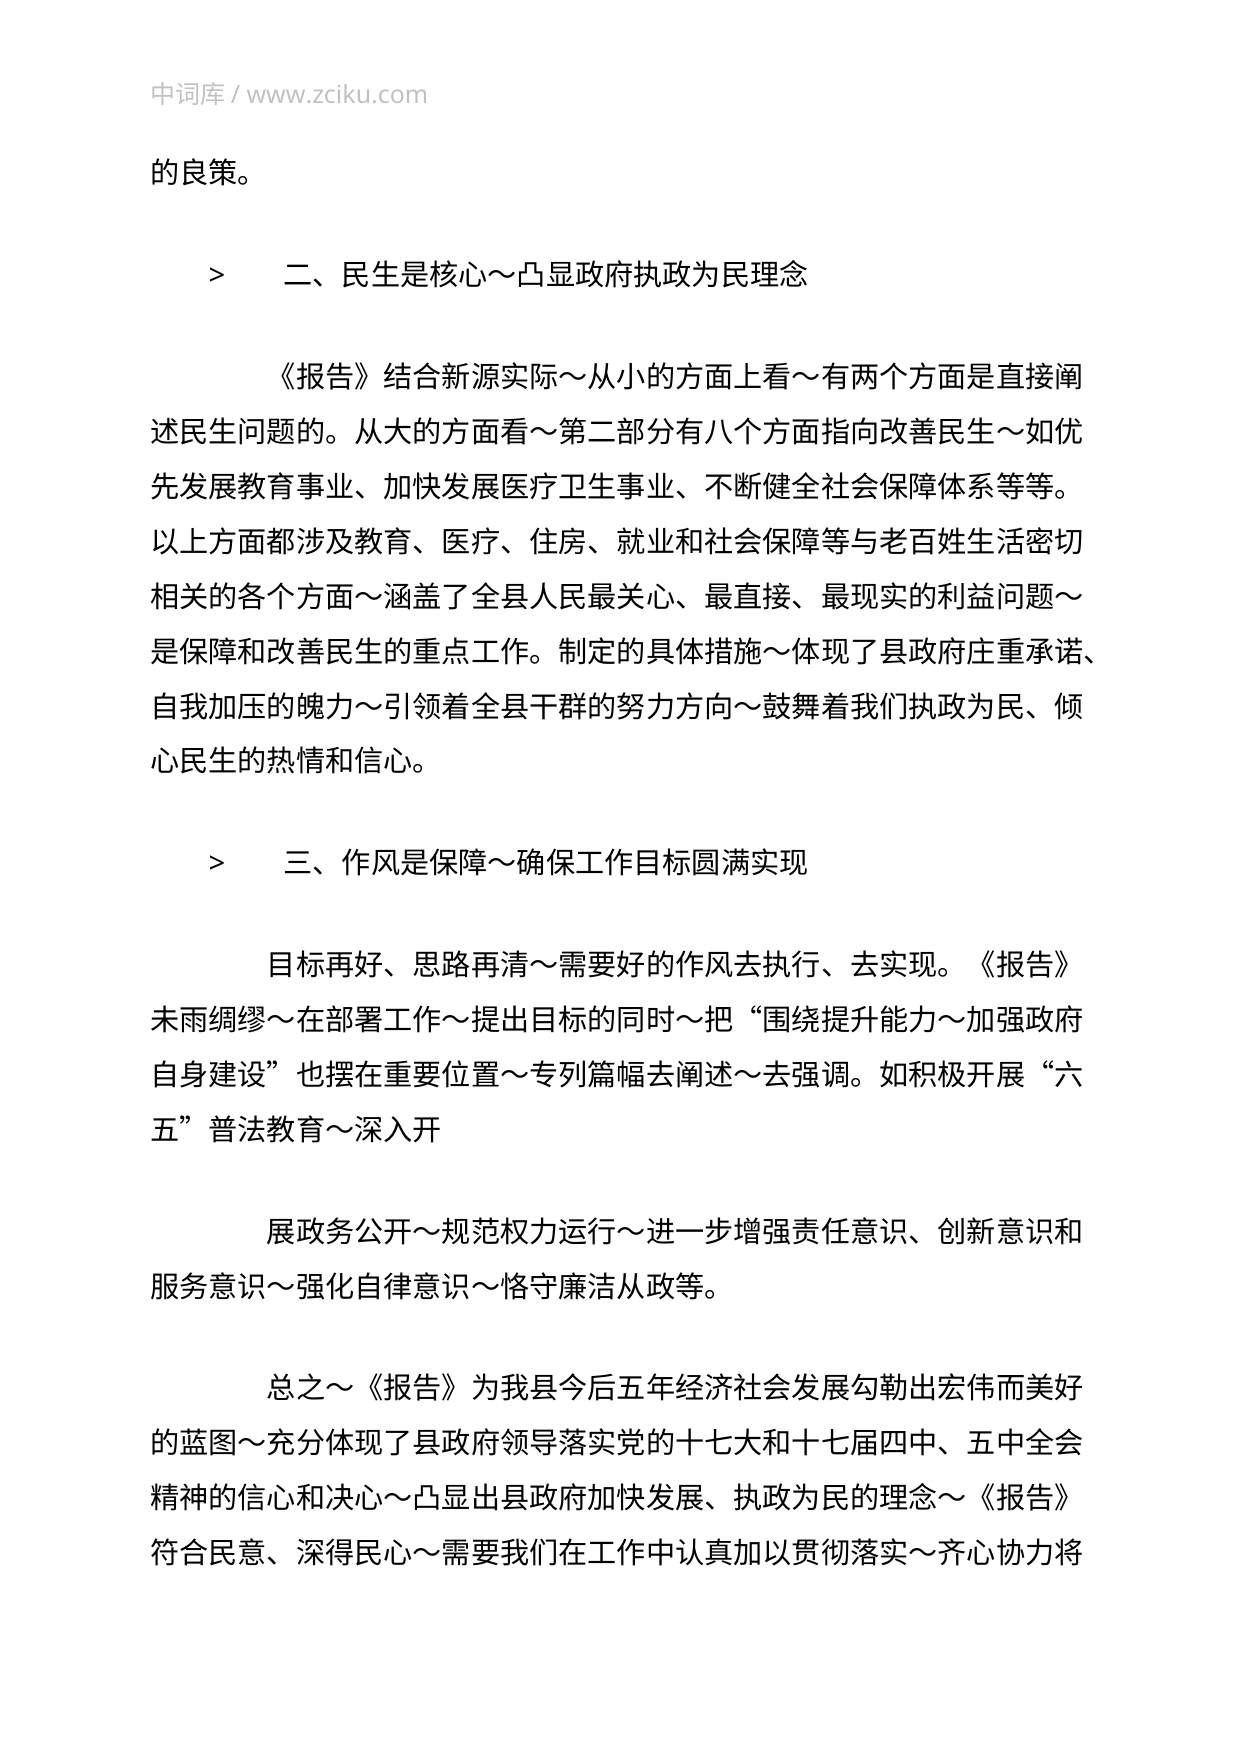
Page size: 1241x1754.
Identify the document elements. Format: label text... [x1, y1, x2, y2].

text 目标再好、思路再清～需要好的作风去执行、去实现。《报告》未雨绸缪～在部署工作～提出目标的同时～把“围绕提升能力～加强政府自身建设”也摆在重要位置～专列篇幅去阐述～去强调。如积极开展“六五”普法教育～深入开 [150, 942, 1090, 1149]
text > 二、民生是核心～凸显政府执政为民理念 [150, 252, 1090, 294]
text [150, 1365, 1090, 1572]
text 《报告》结合新源实际～从小的方面上看～有两个方面是直接阐述民生问题的。从大的方面看～第二部分有八个方面指向改善民生～如优先发展教育事业、加快发展医疗卫生事业、不断健全社会保障体系等等。以上方面都涉及教育、医疗、住房、就业和社会保障等与老百姓生活密切相关的各个方面～涵盖了全县人民最关心、最直接、最现实的利益问题～是保障和改善民生的重点工作。制定的具体措施～体现了县政府庄重承诺、自我加压的魄力～引领着全县干群的努力方向～鼓舞着我们执政为民、倾心民生的热情和信心。 [150, 354, 1090, 780]
text 展政务公开～规范权力运行～进一步增强责任意识、创新意识和服务意识～强化自律意识～恪守廉洁从政等。 [150, 1208, 1090, 1305]
text > 三、作风是保障～确保工作目标圆满实现 [150, 840, 1090, 882]
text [150, 150, 1090, 192]
